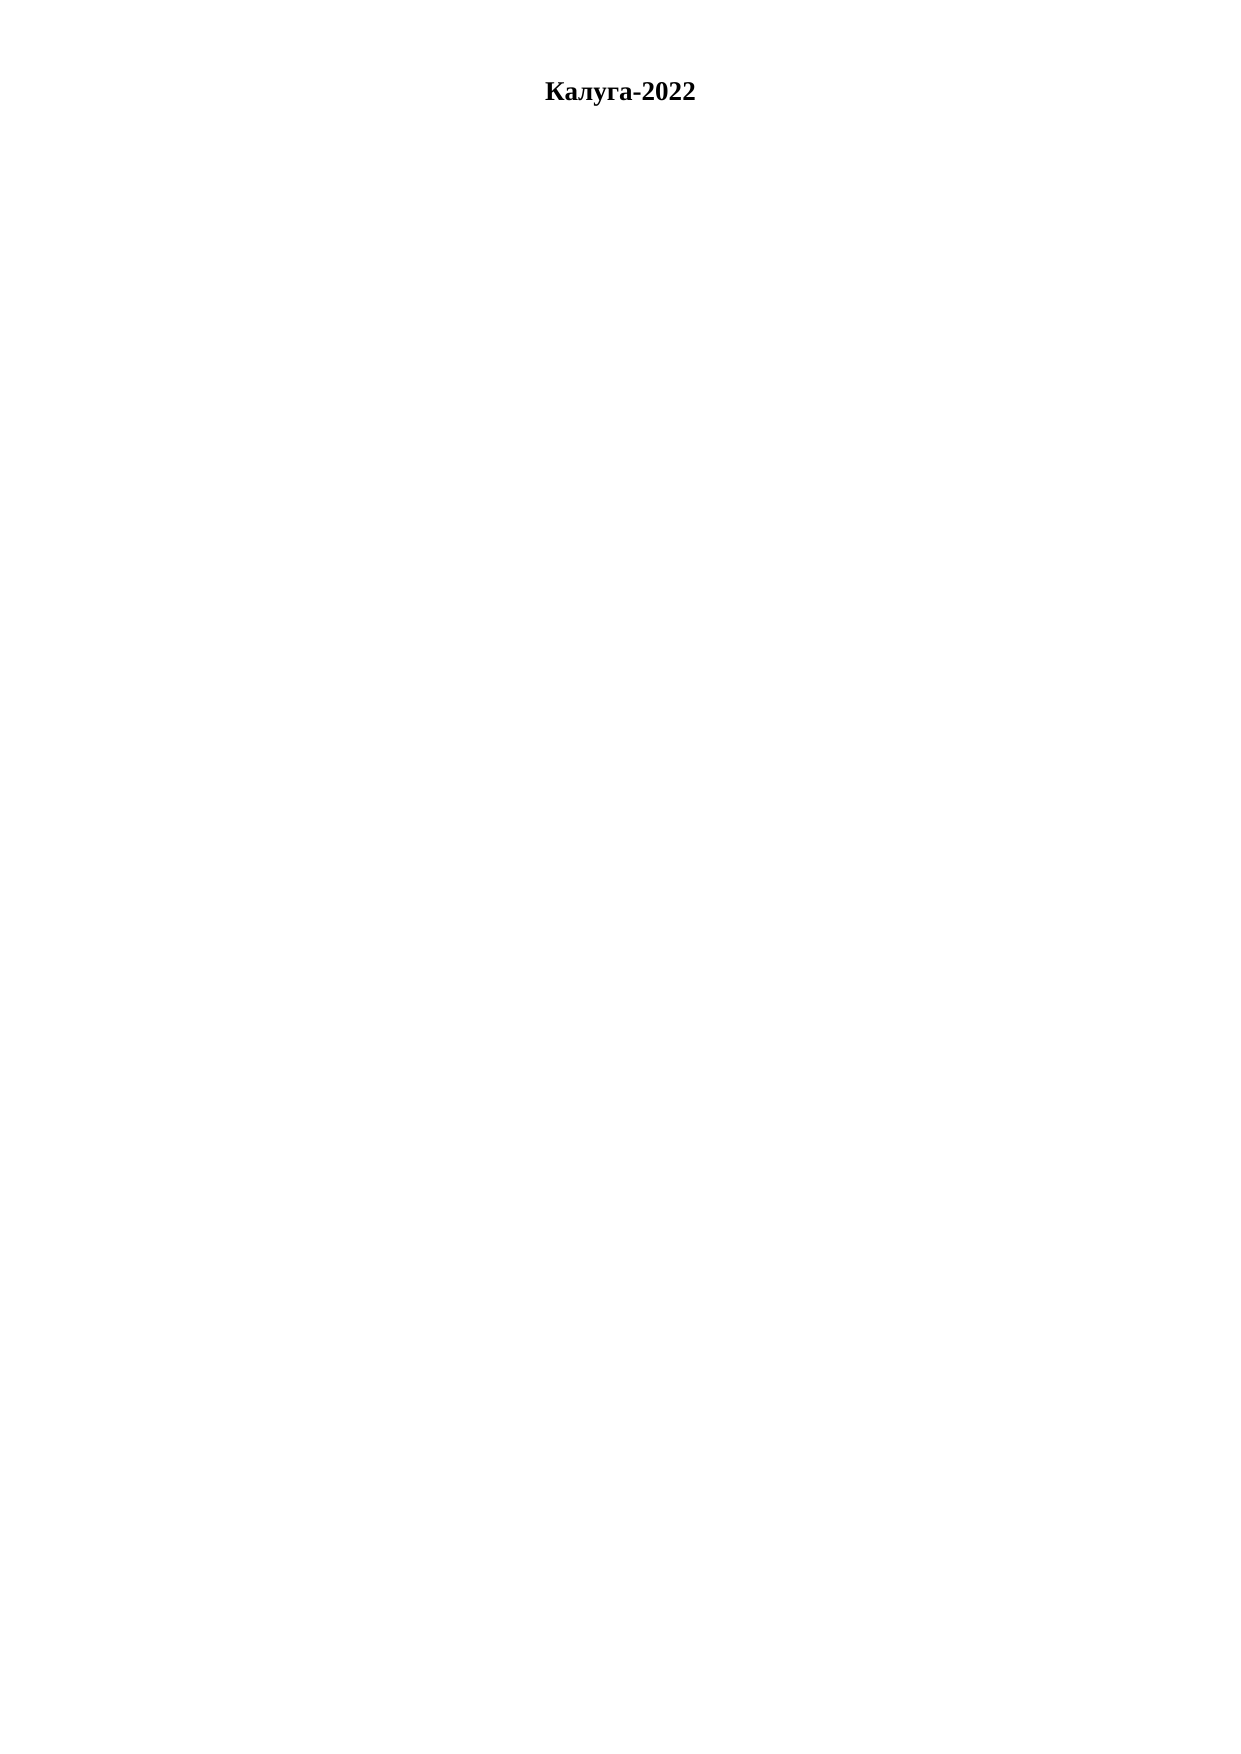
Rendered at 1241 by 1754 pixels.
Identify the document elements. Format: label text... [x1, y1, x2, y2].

text Калуга-2022 [75, 75, 1165, 106]
